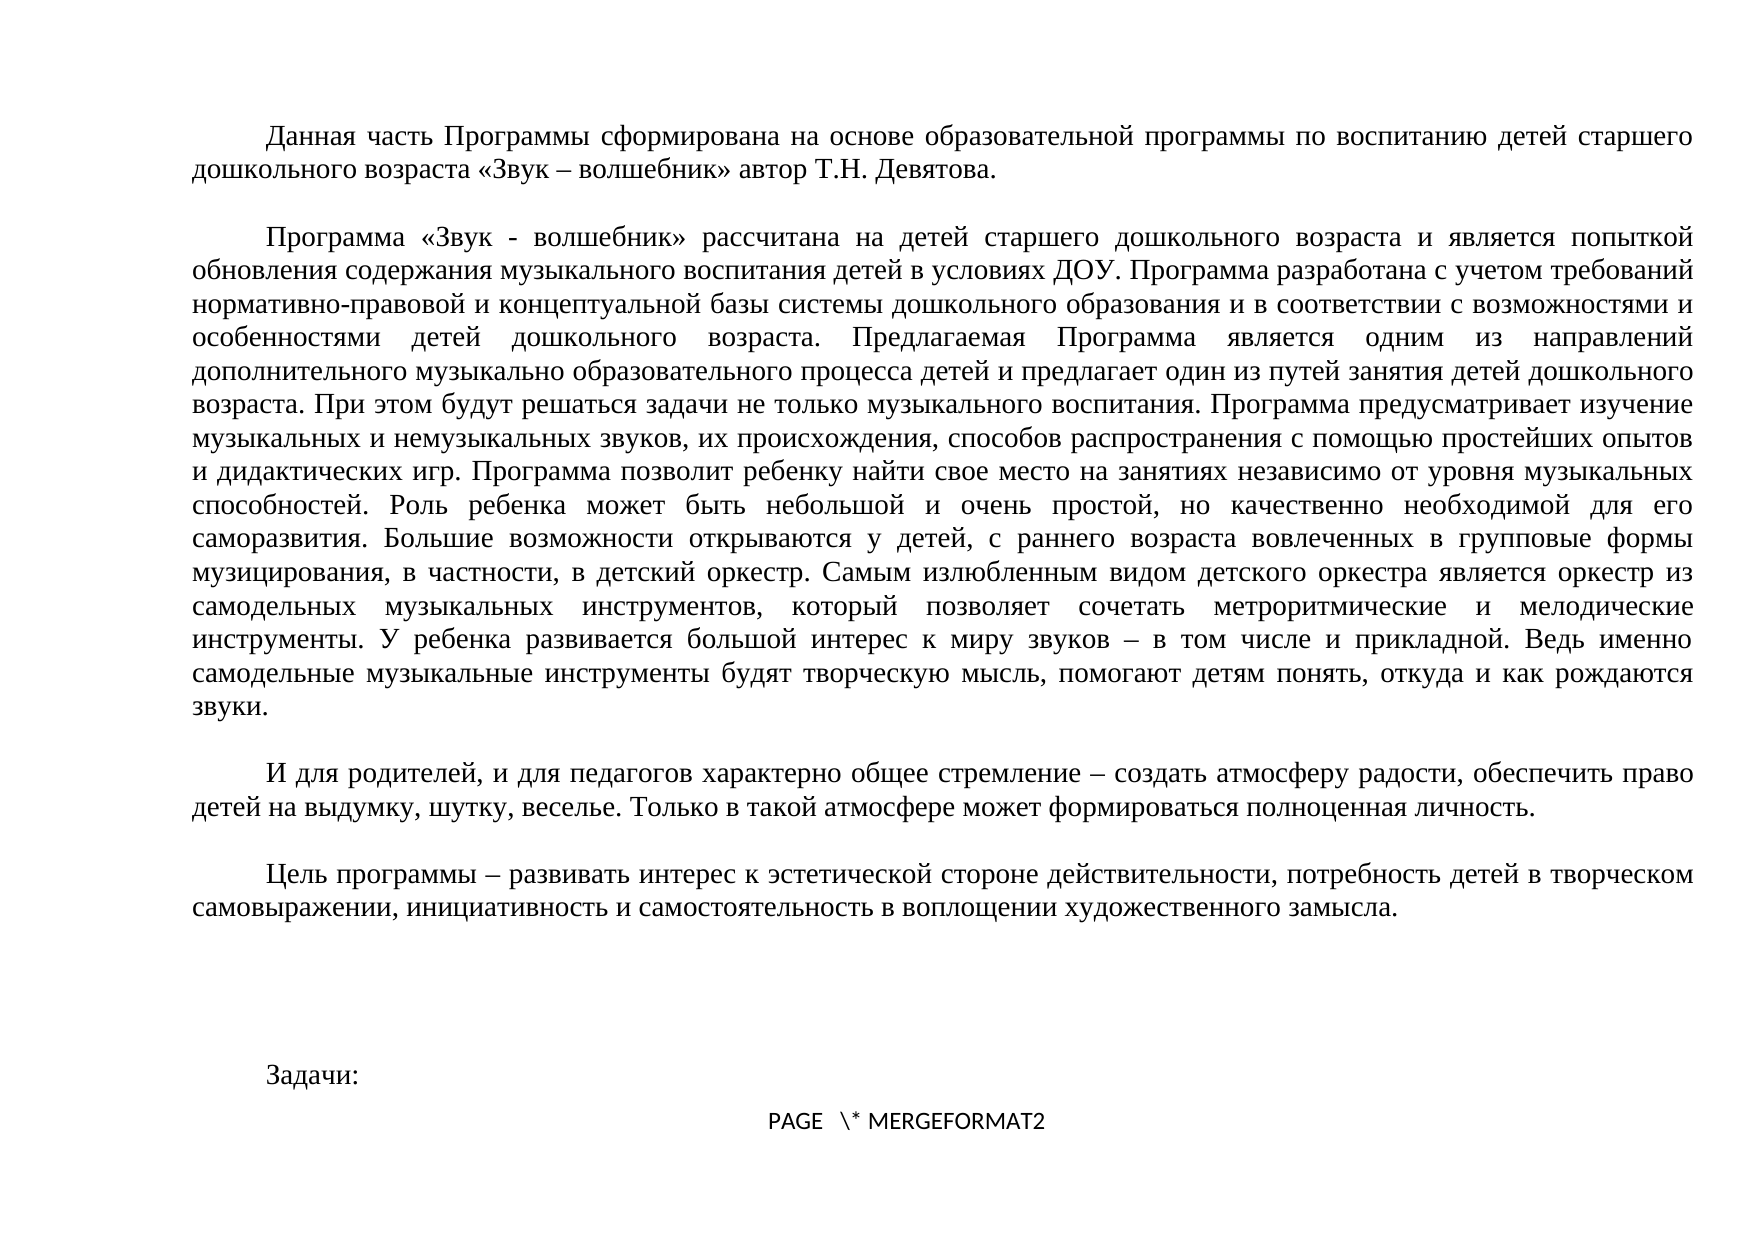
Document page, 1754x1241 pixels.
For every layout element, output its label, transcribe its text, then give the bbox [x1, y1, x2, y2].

text Цель программы – развивать интерес к эстетической стороне действительности, потребность детей в творческом самовыражении, инициативность и самостоятельность в воплощении художественного замысла. [192, 856, 1695, 923]
text Данная часть Программы сформирована на основе образовательной программы по воспитанию детей старшего дошкольного возраста «Звук – волшебник» автор Т.Н. Девятова. [192, 118, 1695, 185]
text Задачи: [192, 1057, 1695, 1091]
text И для родителей, и для педагогов характерно общее стремление – создать атмосферу радости, обеспечить право детей на выдумку, шутку, веселье. Только в такой атмосфере может формироваться полноценная личность. [192, 755, 1695, 822]
text Программа «Звук - волшебник» рассчитана на детей старшего дошкольного возраста и является попыткой обновления содержания музыкального воспитания детей в условиях ДОУ. Программа разработана с учетом требований нормативно-правовой и концептуальной базы системы дошкольного образования и в соответствии с возможностями и особенностями детей дошкольного возраста. Предлагаемая Программа является одним из направлений дополнительного музыкально образовательного процесса детей и предлагает один из путей занятия детей дошкольного возраста. При этом будут решаться задачи не только музыкального воспитания. Программа предусматривает изучение музыкальных и немузыкальных звуков, их происхождения, способов распространения с помощью простейших опытов и дидактических игр. Программа позволит ребенку найти свое место на занятиях независимо от уровня музыкальных способностей. Роль ребенка может быть небольшой и очень простой, но качественно необходимой для его саморазвития. Большие возможности открываются у детей, с раннего возраста вовлеченных в групповые формы музицирования, в частности, в детский оркестр. Самым излюбленным видом детского оркестра является оркестр из самодельных музыкальных инструментов, который позволяет сочетать метроритмические и мелодические инструменты. У ребенка развивается большой интерес к миру звуков – в том числе и прикладной. Ведь именно самодельные музыкальные инструменты будят творческую мысль, помогают детям понять, откуда и как рождаются звуки. [192, 219, 1695, 722]
